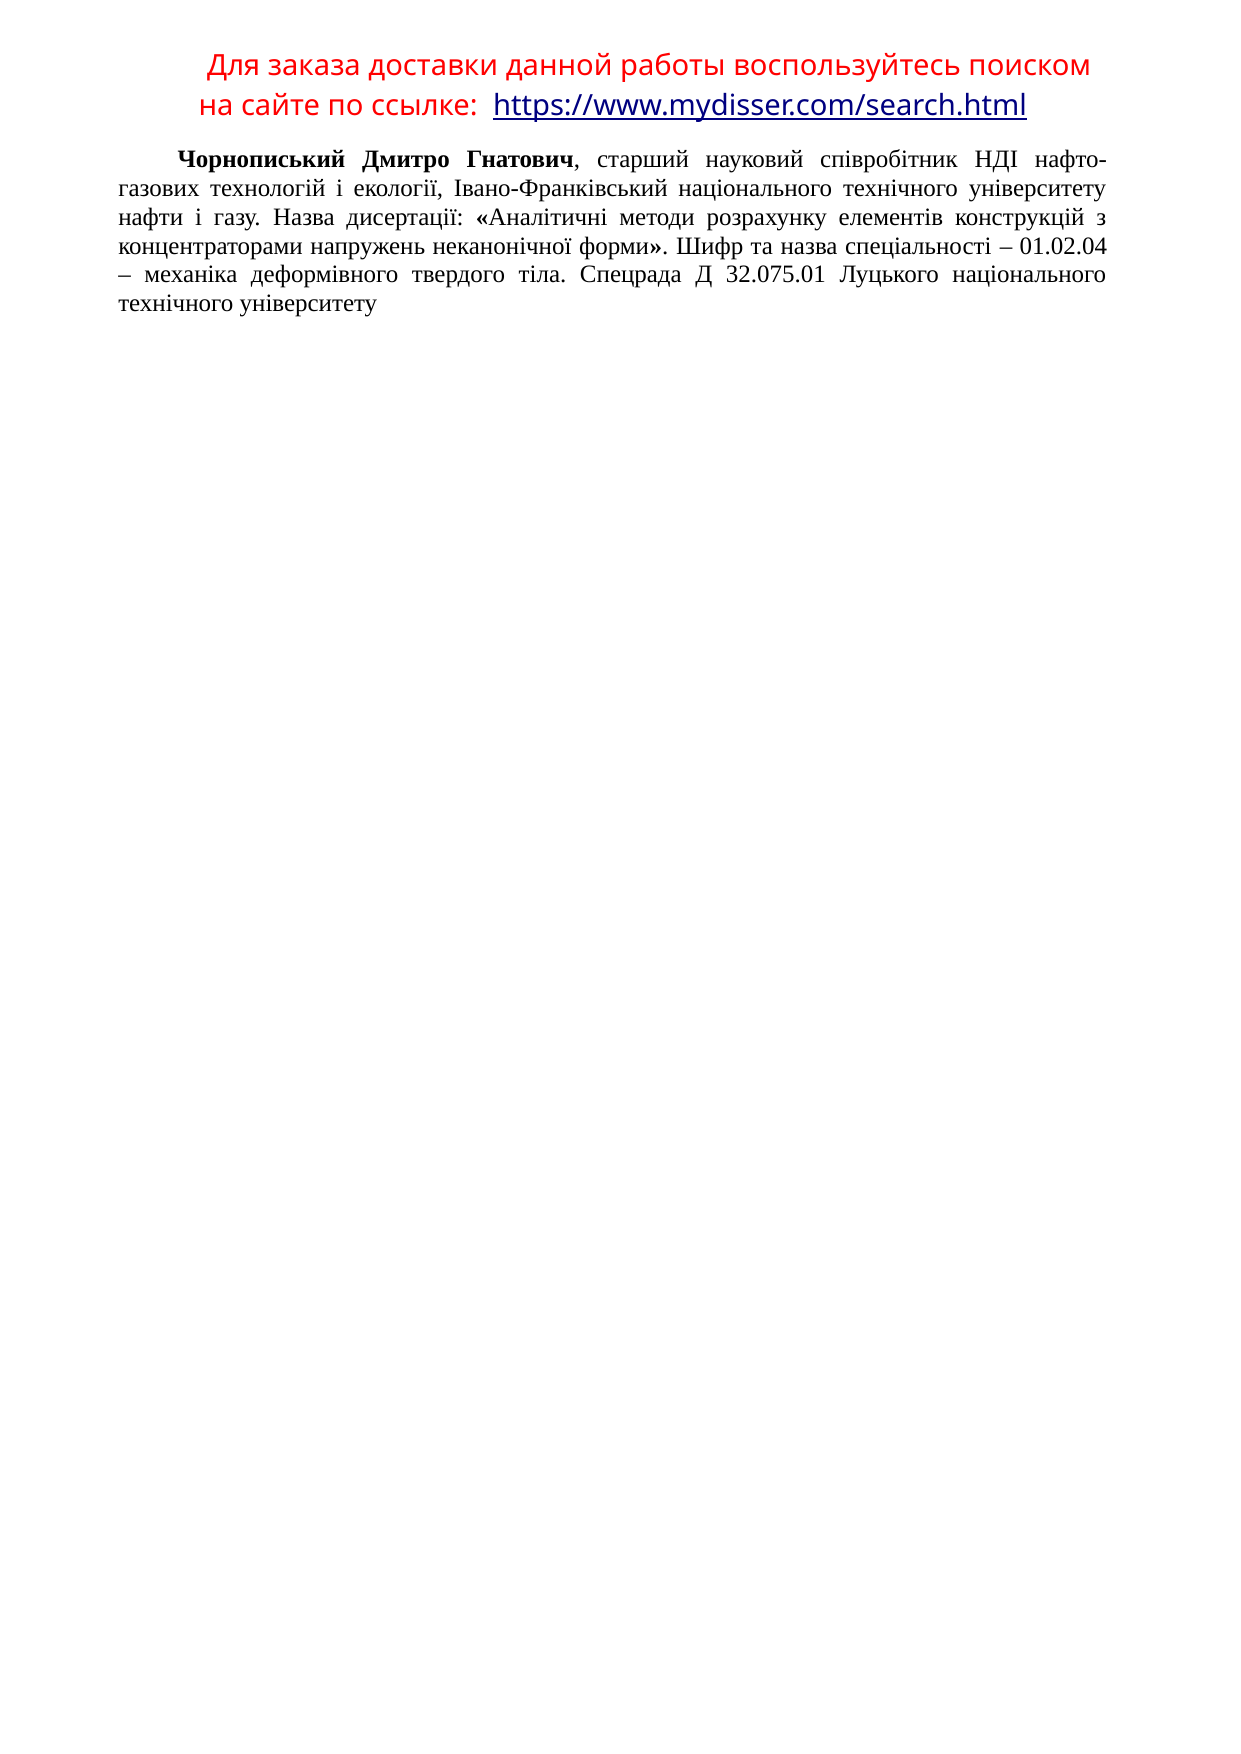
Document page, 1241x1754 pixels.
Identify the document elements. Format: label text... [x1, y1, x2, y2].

text Чорнописький Дмитро Гнатович, старший науковий співробітник НДІ нафто-газових технологій і екології, Івано-Франківський національного технічного університету нафти і газу. Назва дисертації: «Аналітичні методи розрахунку елементів конструкцій з концентраторами напружень неканонічної форми». Шифр та назва спеціальності – 01.02.04 – механіка деформівного твердого тіла. Спецрада Д 32.075.01 Луцького національного технічного університету [118, 144, 1107, 317]
